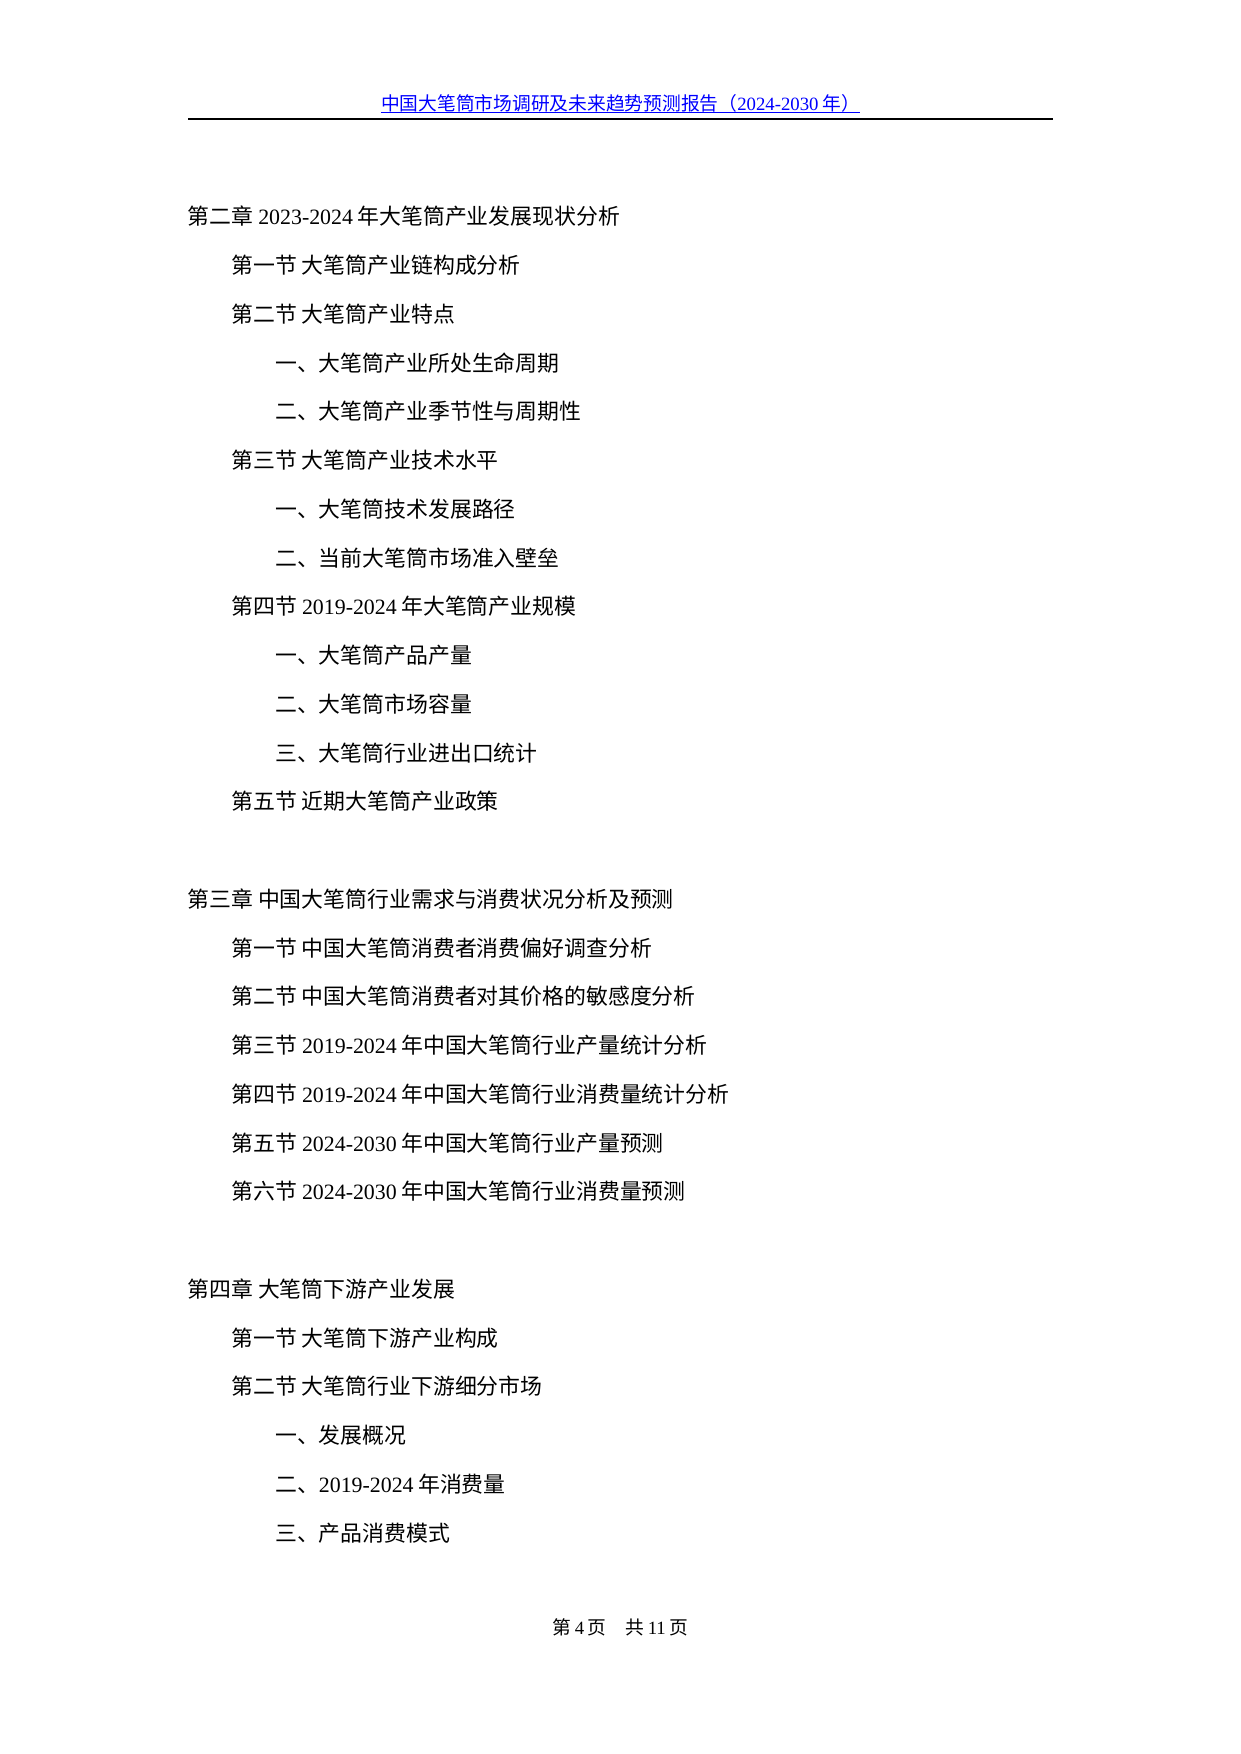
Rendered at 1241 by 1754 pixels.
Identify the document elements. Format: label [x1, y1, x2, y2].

text [187, 150, 1053, 1548]
